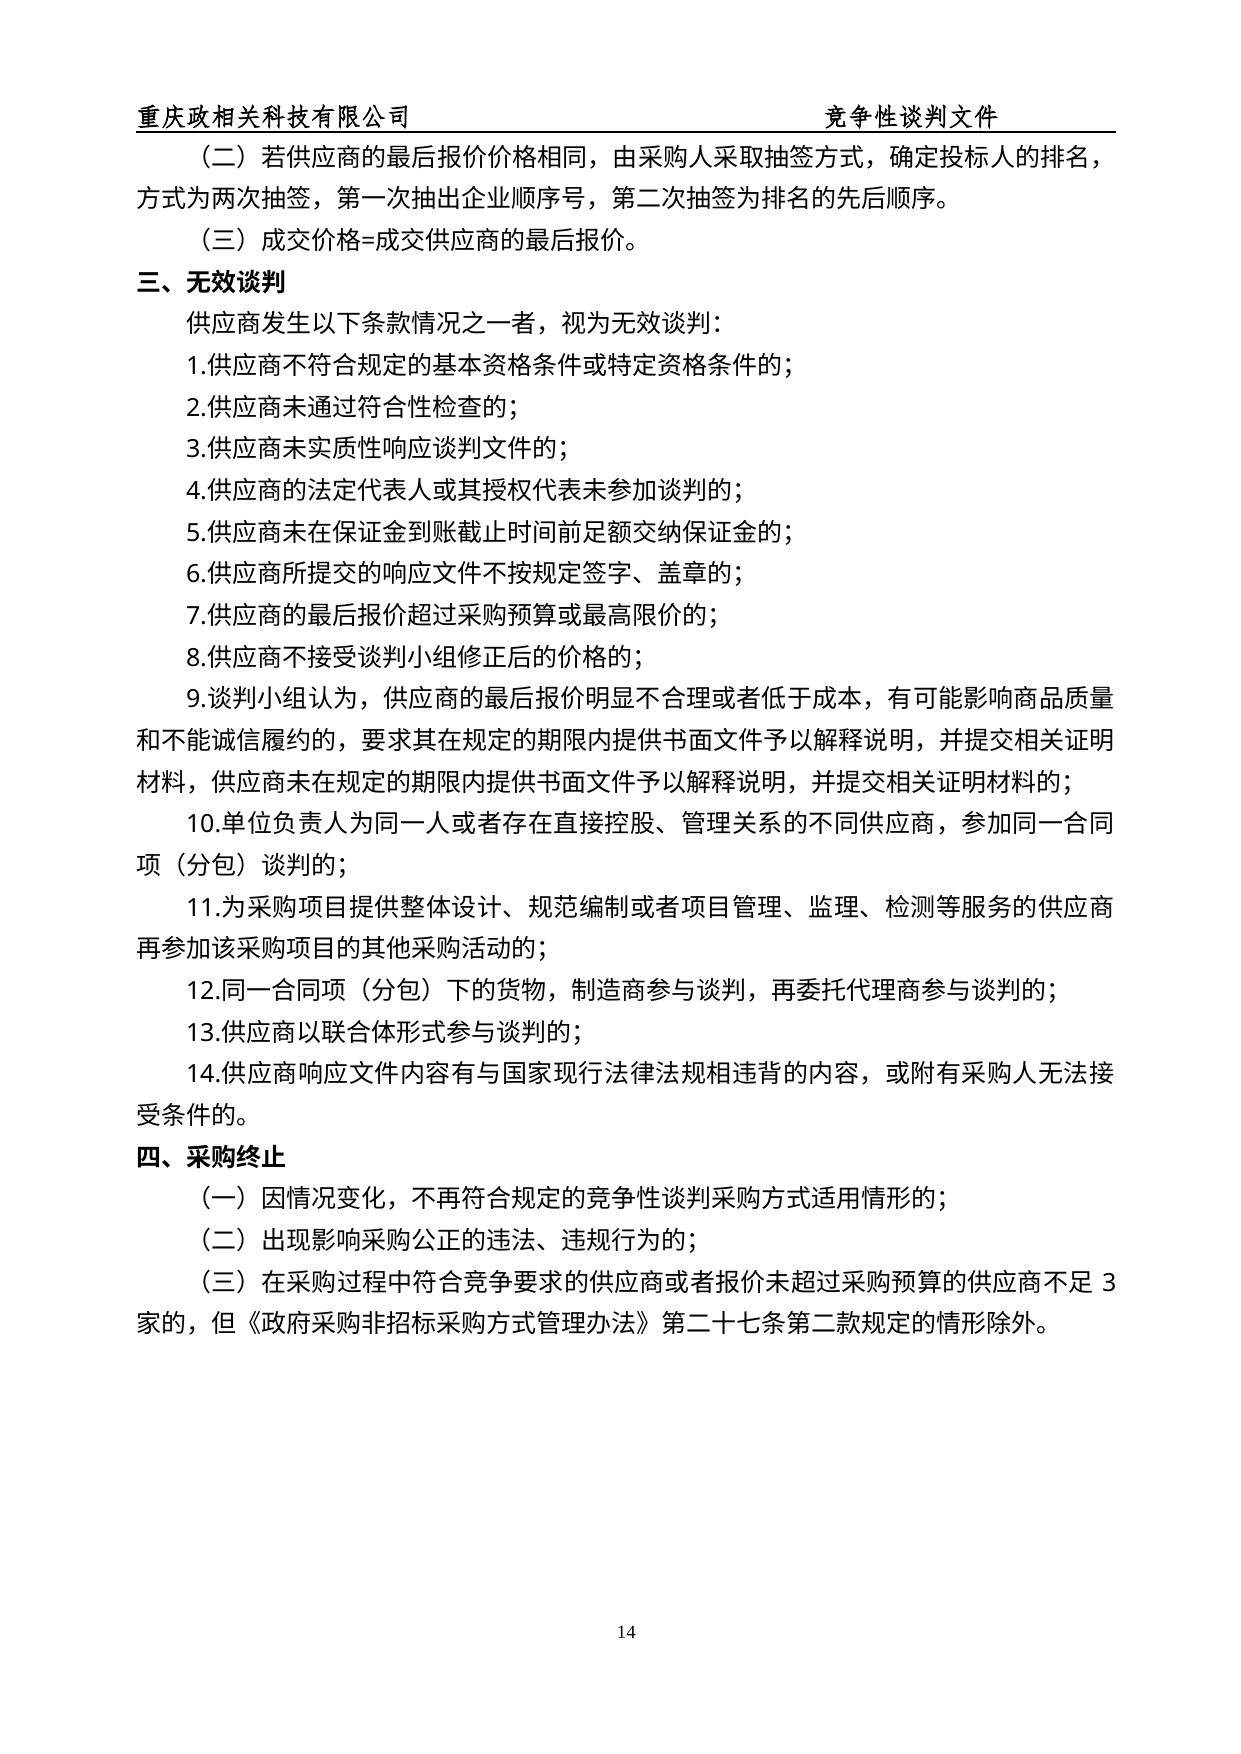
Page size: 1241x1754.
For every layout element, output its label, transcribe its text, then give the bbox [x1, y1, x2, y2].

text 7.供应商的最后报价超过采购预算或最高限价的； [136, 591, 1116, 633]
text 10.单位负责人为同一人或者存在直接控股、管理关系的不同供应商，参加同一合同项（分包）谈判的； [136, 799, 1116, 883]
text 14.供应商响应文件内容有与国家现行法律法规相违背的内容，或附有采购人无法接受条件的。 [136, 1049, 1116, 1133]
text 2.供应商未通过符合性检查的； [136, 383, 1116, 424]
text （三）成交价格=成交供应商的最后报价。 [136, 216, 1116, 258]
text （三）在采购过程中符合竞争要求的供应商或者报价未超过采购预算的供应商不足3家的，但《政府采购非招标采购方式管理办法》第二十七条第二款规定的情形除外。 [136, 1258, 1116, 1341]
text 8.供应商不接受谈判小组修正后的价格的； [136, 633, 1116, 674]
text 12.同一合同项（分包）下的货物，制造商参与谈判，再委托代理商参与谈判的； [136, 966, 1116, 1008]
text 3.供应商未实质性响应谈判文件的； [136, 424, 1116, 466]
subtitle 四、采购终止 [136, 1133, 1116, 1174]
text 供应商发生以下条款情况之一者，视为无效谈判： [136, 299, 1116, 341]
text 13.供应商以联合体形式参与谈判的； [136, 1008, 1116, 1049]
text （一）因情况变化，不再符合规定的竞争性谈判采购方式适用情形的； [136, 1174, 1116, 1216]
text 1.供应商不符合规定的基本资格条件或特定资格条件的； [136, 341, 1116, 383]
text 5.供应商未在保证金到账截止时间前足额交纳保证金的； [136, 508, 1116, 549]
text （二）出现影响采购公正的违法、违规行为的； [136, 1216, 1116, 1258]
text 6.供应商所提交的响应文件不按规定签字、盖章的； [136, 549, 1116, 591]
text 9.谈判小组认为，供应商的最后报价明显不合理或者低于成本，有可能影响商品质量和不能诚信履约的，要求其在规定的期限内提供书面文件予以解释说明，并提交相关证明材料，供应商未在规定的期限内提供书面文件予以解释说明，并提交相关证明材料的； [136, 674, 1116, 799]
text 11.为采购项目提供整体设计、规范编制或者项目管理、监理、检测等服务的供应商再参加该采购项目的其他采购活动的； [136, 883, 1116, 966]
text 4.供应商的法定代表人或其授权代表未参加谈判的； [136, 466, 1116, 508]
subtitle 三、无效谈判 [136, 258, 1116, 299]
text （二）若供应商的最后报价价格相同，由采购人采取抽签方式，确定投标人的排名，方式为两次抽签，第一次抽出企业顺序号，第二次抽签为排名的先后顺序。 [136, 133, 1116, 216]
